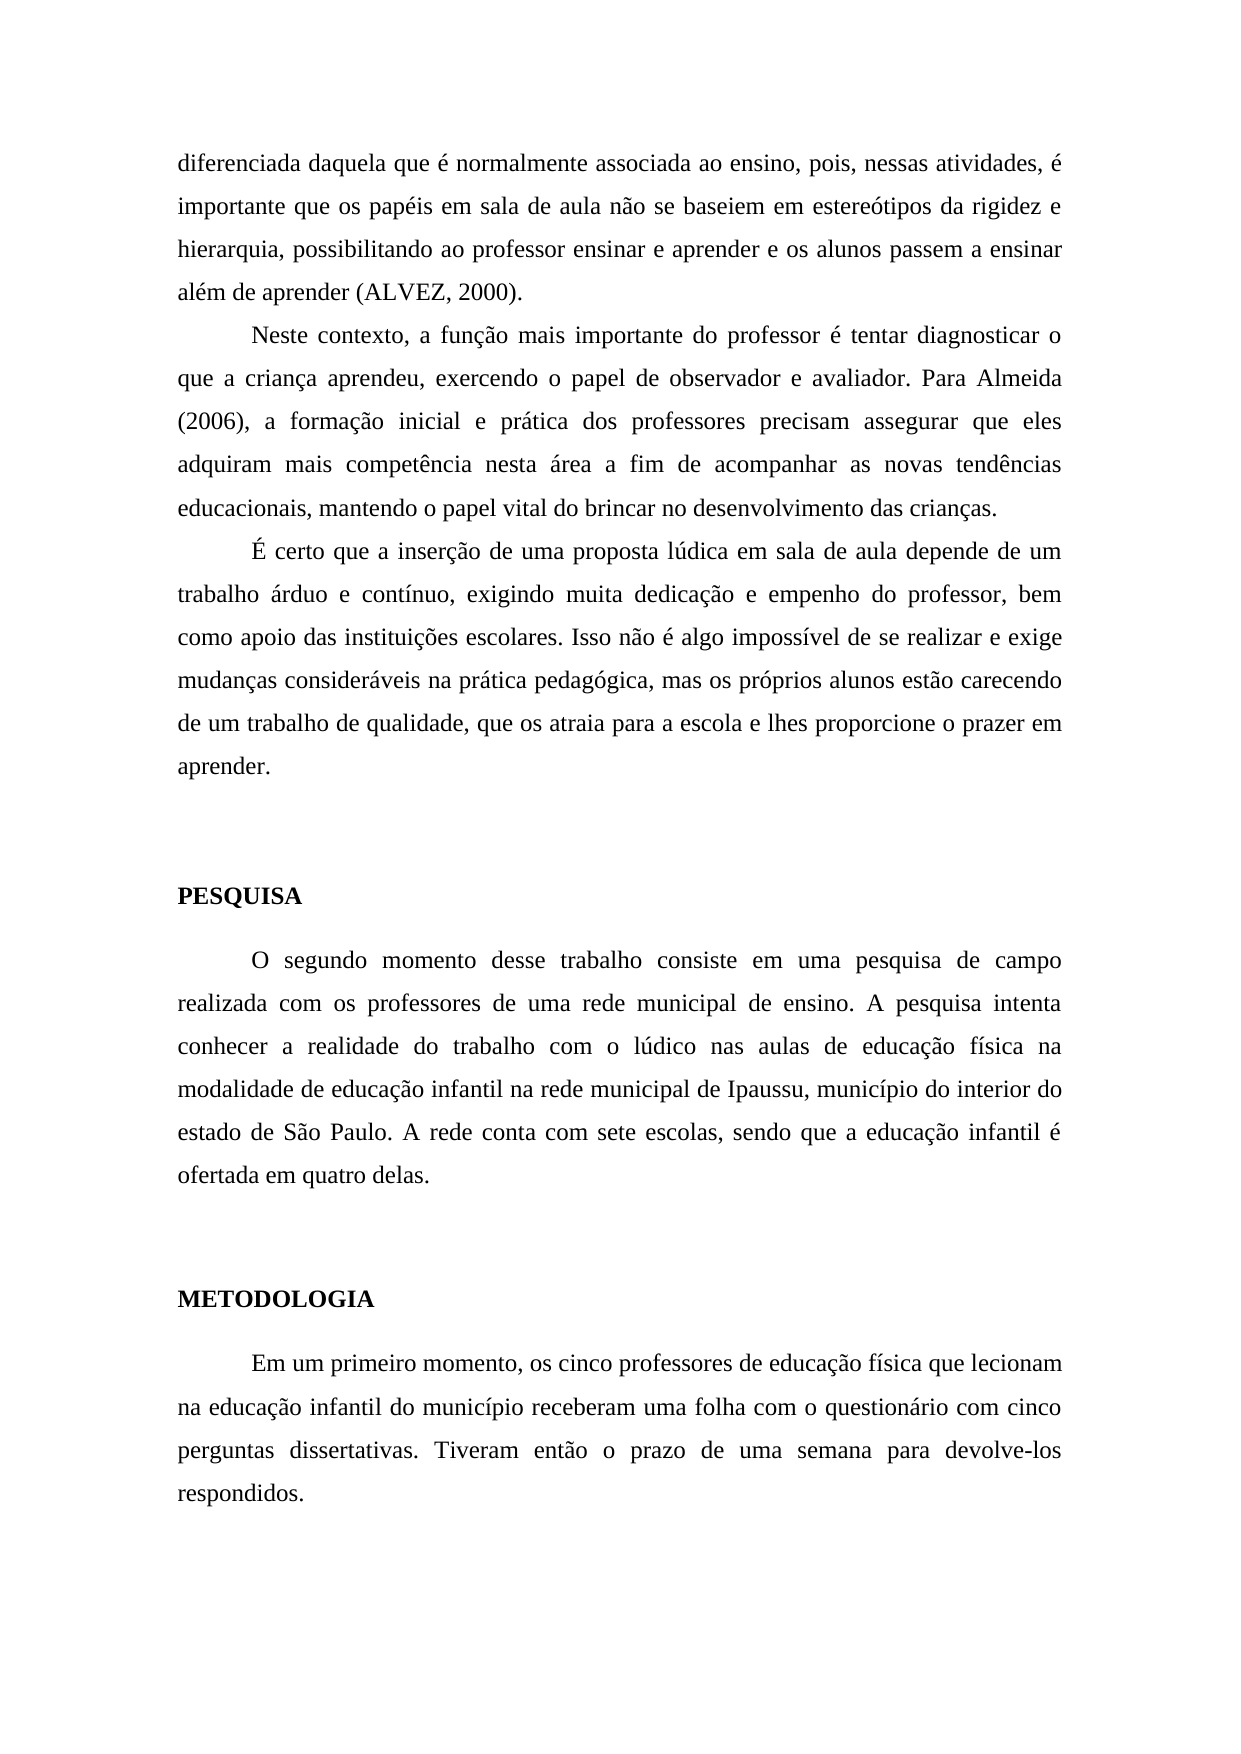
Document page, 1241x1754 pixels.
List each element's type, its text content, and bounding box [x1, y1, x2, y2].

text O segundo momento desse trabalho consiste em uma pesquisa de campo realizada com os professores de uma rede municipal de ensino. A pesquisa intenta conhecer a realidade do trabalho com o lúdico nas aulas de educação física na modalidade de educação infantil na rede municipal de Ipaussu, município do interior do estado de São Paulo. A rede conta com sete escolas, sendo que a educação infantil é ofertada em quatro delas. [177, 945, 1063, 1189]
text PESQUISA [177, 881, 1063, 909]
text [177, 148, 1063, 306]
text METODOLOGIA [177, 1284, 1063, 1313]
text Neste contexto, a função mais importante do professor é tentar diagnosticar o que a criança aprendeu, exercendo o papel de observador e avaliador. Para Almeida (2006), a formação inicial e prática dos professores precisam assegurar que eles adquiram mais competência nesta área a fim de acompanhar as novas tendências educacionais, mantendo o papel vital do brincar no desenvolvimento das crianças. [177, 320, 1063, 521]
text É certo que a inserção de uma proposta lúdica em sala de aula depende de um trabalho árduo e contínuo, exigindo muita dedicação e empenho do professor, bem como apoio das instituições escolares. Isso não é algo impossível de se realizar e exige mudanças consideráveis na prática pedagógica, mas os próprios alunos estão carecendo de um trabalho de qualidade, que os atraia para a escola e lhes proporcione o prazer em aprender. [177, 536, 1063, 780]
text Em um primeiro momento, os cinco professores de educação física que lecionam na educação infantil do município receberam uma folha com o questionário com cinco perguntas dissertativas. Tiveram então o prazo de uma semana para devolve-los respondidos. [177, 1348, 1063, 1507]
